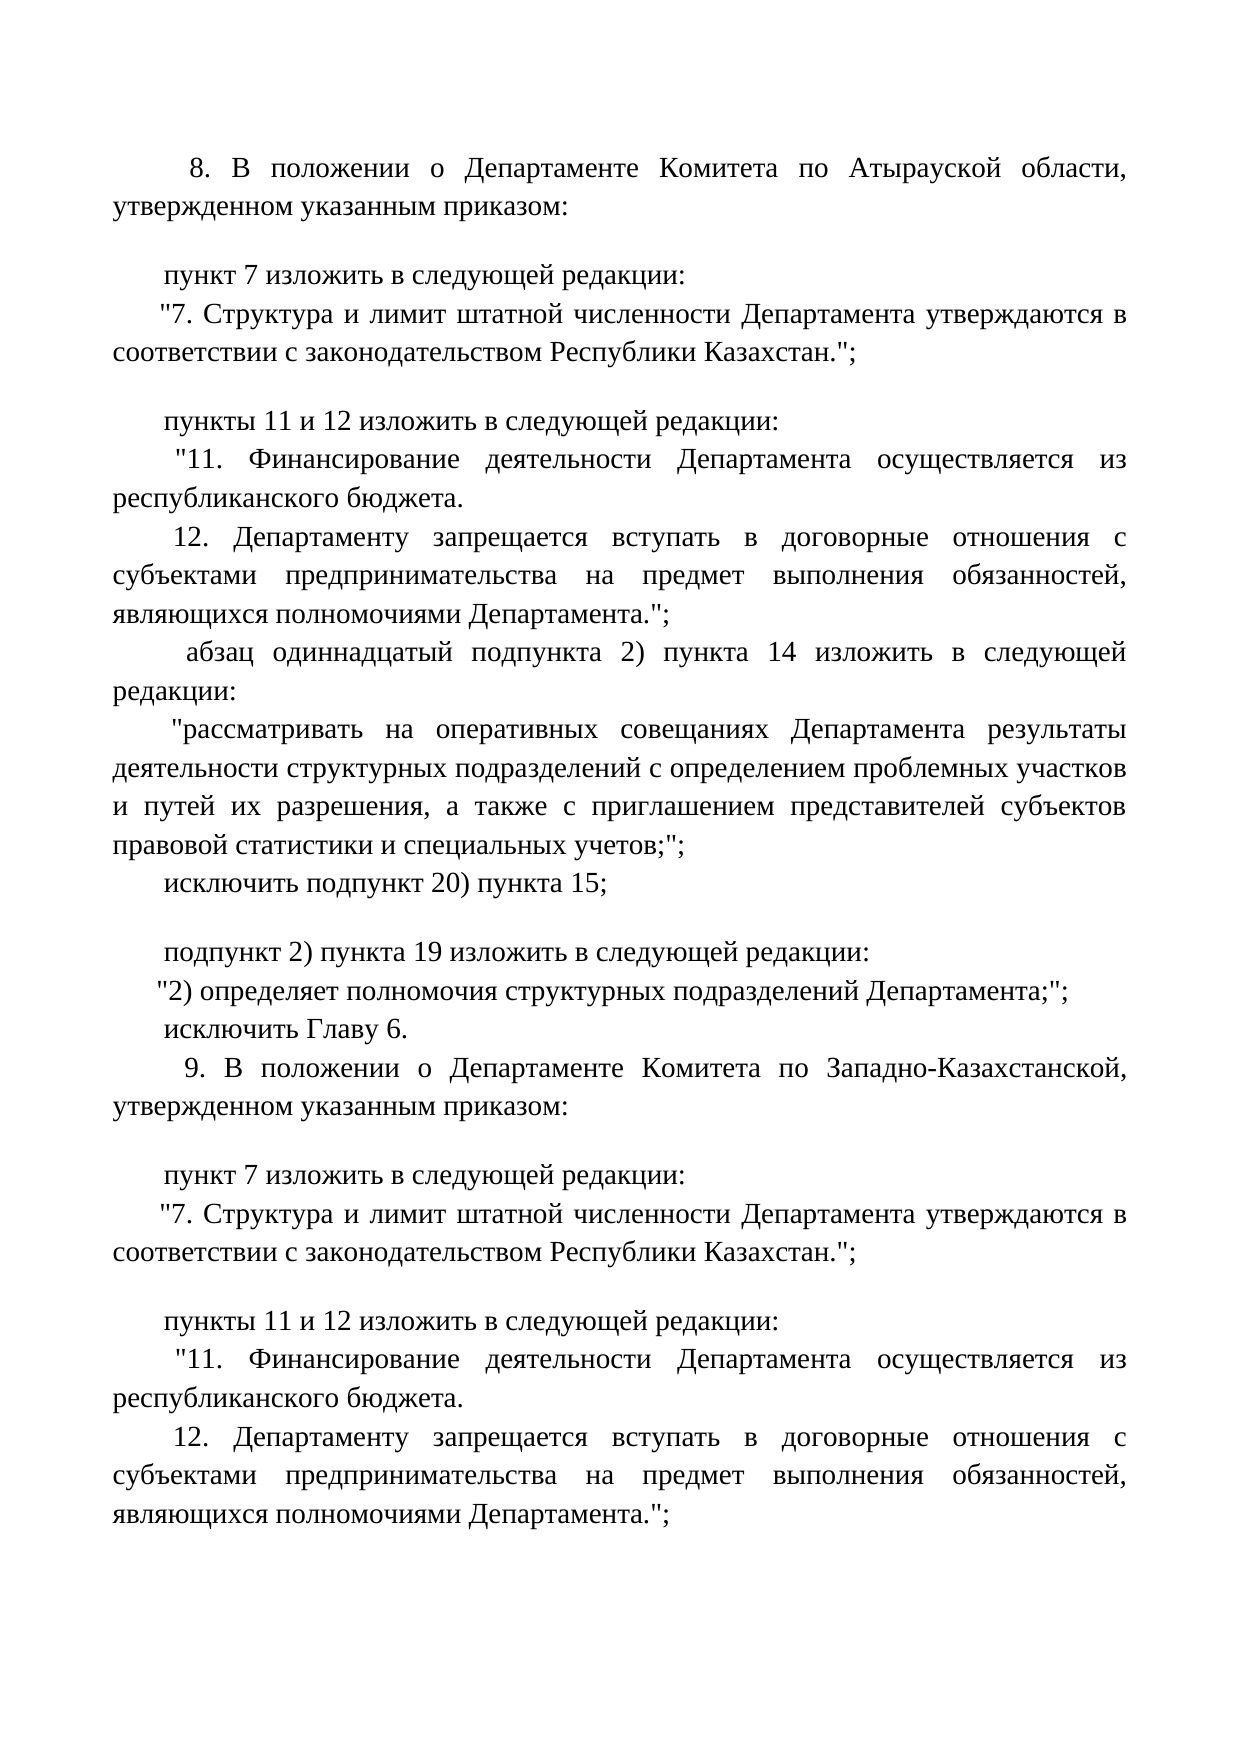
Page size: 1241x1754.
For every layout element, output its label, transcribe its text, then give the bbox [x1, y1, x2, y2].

text подпункт 2) пункта 19 изложить в следующей редакции: [112, 934, 1128, 968]
text пункты 11 и 12 изложить в следующей редакции: [112, 1303, 1128, 1337]
text исключить Главу 6. [112, 1011, 1128, 1045]
text исключить подпункт 20) пункта 15; [112, 866, 1128, 899]
text "11. Финансирование деятельности Департамента осуществляется из республиканского бюджета. [112, 1342, 1128, 1414]
text 9. В положении о Департаменте Комитета по Западно-Казахстанской, утвержденном указанным приказом: [112, 1050, 1128, 1122]
text "2) определяет полномочия структурных подразделений Департамента;"; [112, 973, 1128, 1006]
text 12. Департаменту запрещается вступать в договорные отношения с субъектами предпринимательства на предмет выполнения обязанностей, являющихся полномочиями Департамента."; [112, 519, 1128, 629]
text "7. Структура и лимит штатной численности Департамента утверждаются в соответствии с законодательством Республики Казахстан."; [112, 296, 1128, 368]
text "рассматривать на оперативных совещаниях Департамента результаты деятельности структурных подразделений с определением проблемных участков и путей их разрешения, а также с приглашением представителей субъектов правовой статистики и специальных учетов;"; [112, 711, 1128, 861]
text 8. В положении о Департаменте Комитета по Атырауской области, утвержденном указанным приказом: [112, 150, 1128, 222]
text пункты 11 и 12 изложить в следующей редакции: [112, 403, 1128, 437]
text пункт 7 изложить в следующей редакции: [112, 1157, 1128, 1191]
text "11. Финансирование деятельности Департамента осуществляется из республиканского бюджета. [112, 442, 1128, 514]
text 12. Департаменту запрещается вступать в договорные отношения с субъектами предпринимательства на предмет выполнения обязанностей, являющихся полномочиями Департамента."; [112, 1419, 1128, 1529]
text пункт 7 изложить в следующей редакции: [112, 257, 1128, 291]
text абзац одиннадцатый подпункта 2) пункта 14 изложить в следующей редакции: [112, 634, 1128, 706]
text "7. Структура и лимит штатной численности Департамента утверждаются в соответствии с законодательством Республики Казахстан."; [112, 1196, 1128, 1268]
